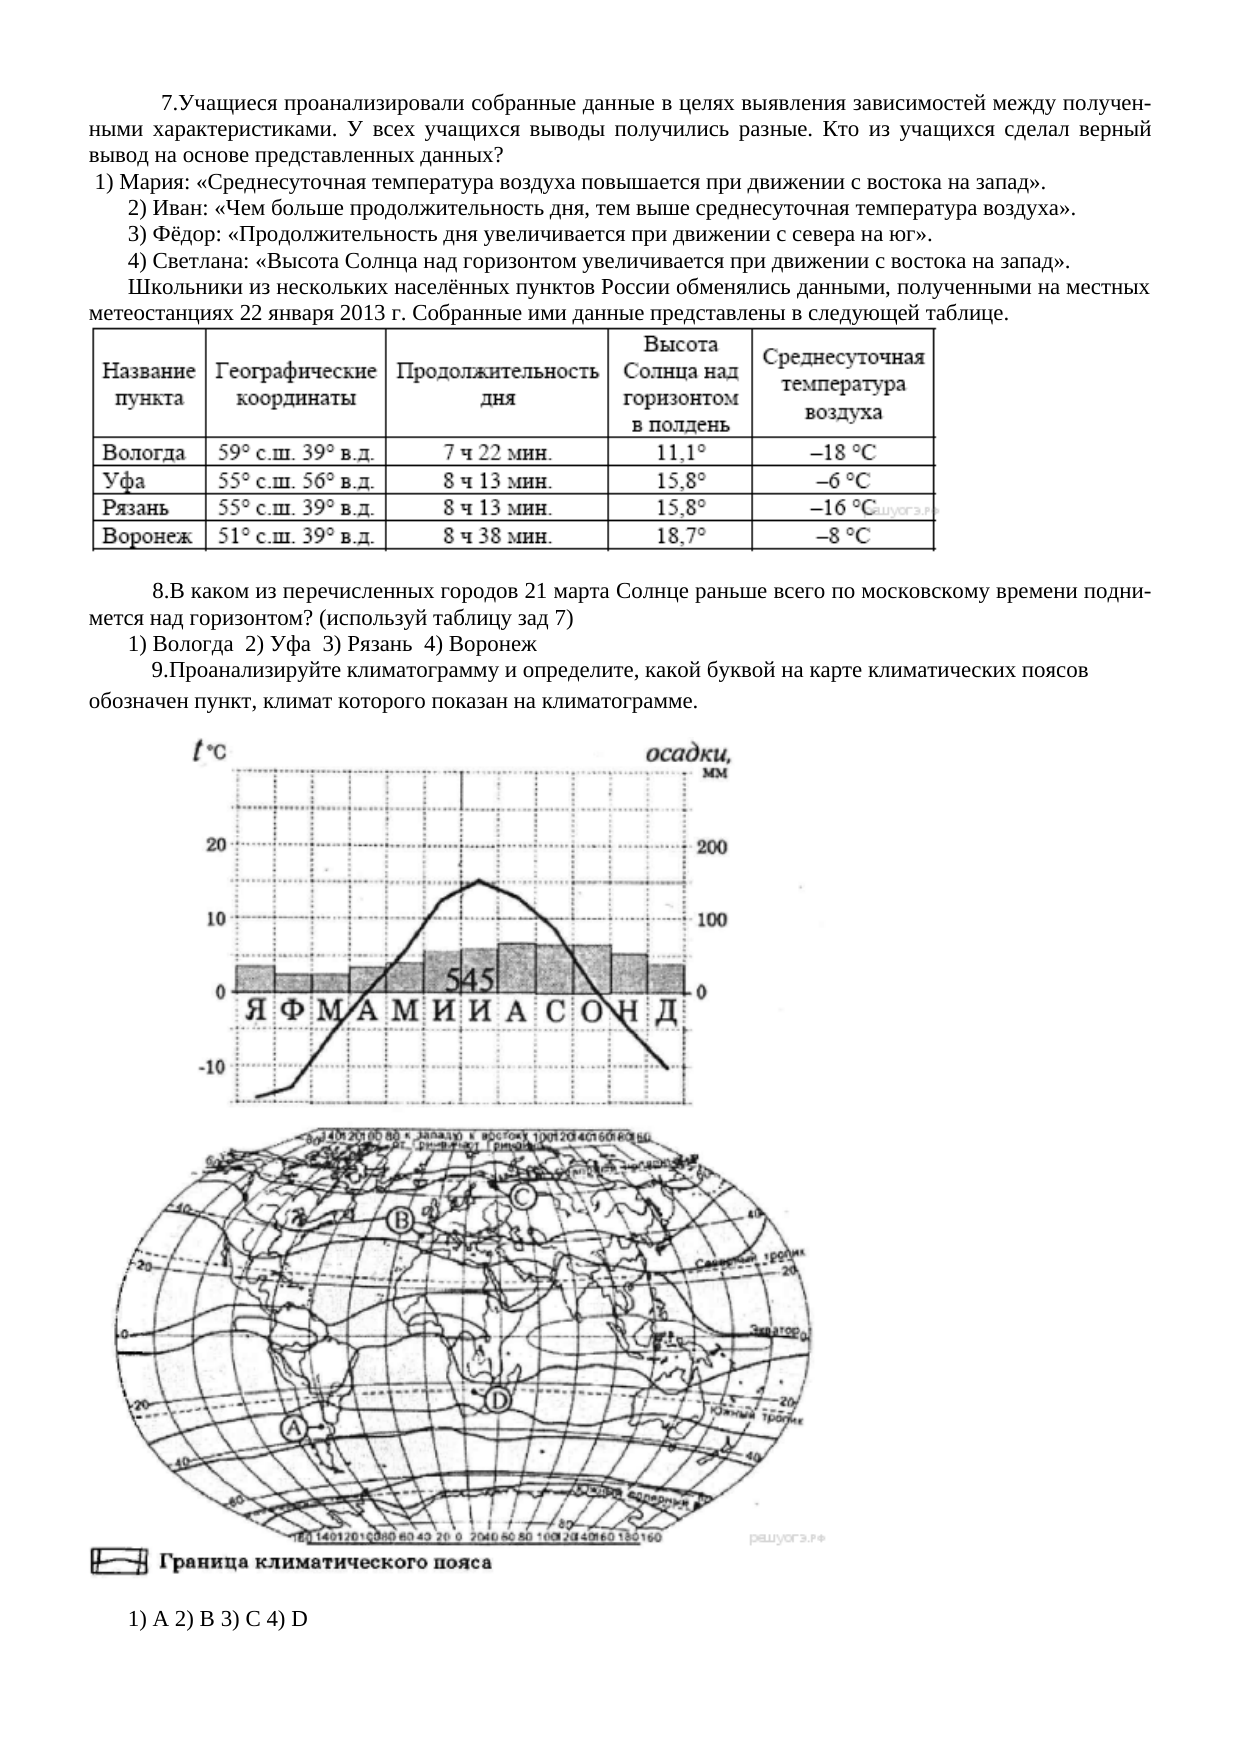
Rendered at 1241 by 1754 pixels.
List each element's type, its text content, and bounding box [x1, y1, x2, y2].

text 4) Светлана: «Высота Солнца над горизонтом увеличивается при движении с востока на запад». [89, 247, 1152, 273]
text 1) A 2) B 3) C 4) D [89, 1605, 1152, 1631]
picture [88, 737, 827, 1580]
text 9.Проанализируйте климатограмму и определите, какой буквой на карте климатических поясов обозначен пункт, климат которого показан на климатограмме. [89, 656, 1152, 713]
text 7.Учащиеся проанализировали собранные данные в целях выявления зависимостей между полученными характеристиками. У всех учащихся выводы получились разные. Кто из учащихся сделал верный вывод на основе представленных данных? [89, 89, 1152, 168]
text 3) Фёдор: «Продолжительность дня увеличивается при движении с севера на юг». [89, 220, 1152, 247]
text 1) Вологда 2) Уфа 3) Рязань 4) Воронеж [89, 630, 1152, 656]
picture [88, 325, 941, 553]
text 1) Мария: «Среднесуточная температура воздуха повышается при движении с востока на запад». [89, 168, 1152, 194]
text Школьники из нескольких населённых пунктов России обменялись данными, полученными на местных метеостанциях 22 января 2013 г. Собранные ими данные представлены в следующей таблице. [89, 273, 1152, 326]
text 2) Иван: «Чем больше продолжительность дня, тем выше среднесуточная температура воздуха». [89, 194, 1152, 220]
text 8.В каком из перечисленных городов 21 марта Солнце раньше всего по московскому времени поднимется над горизонтом? (используй таблицу зад 7) [89, 577, 1152, 630]
